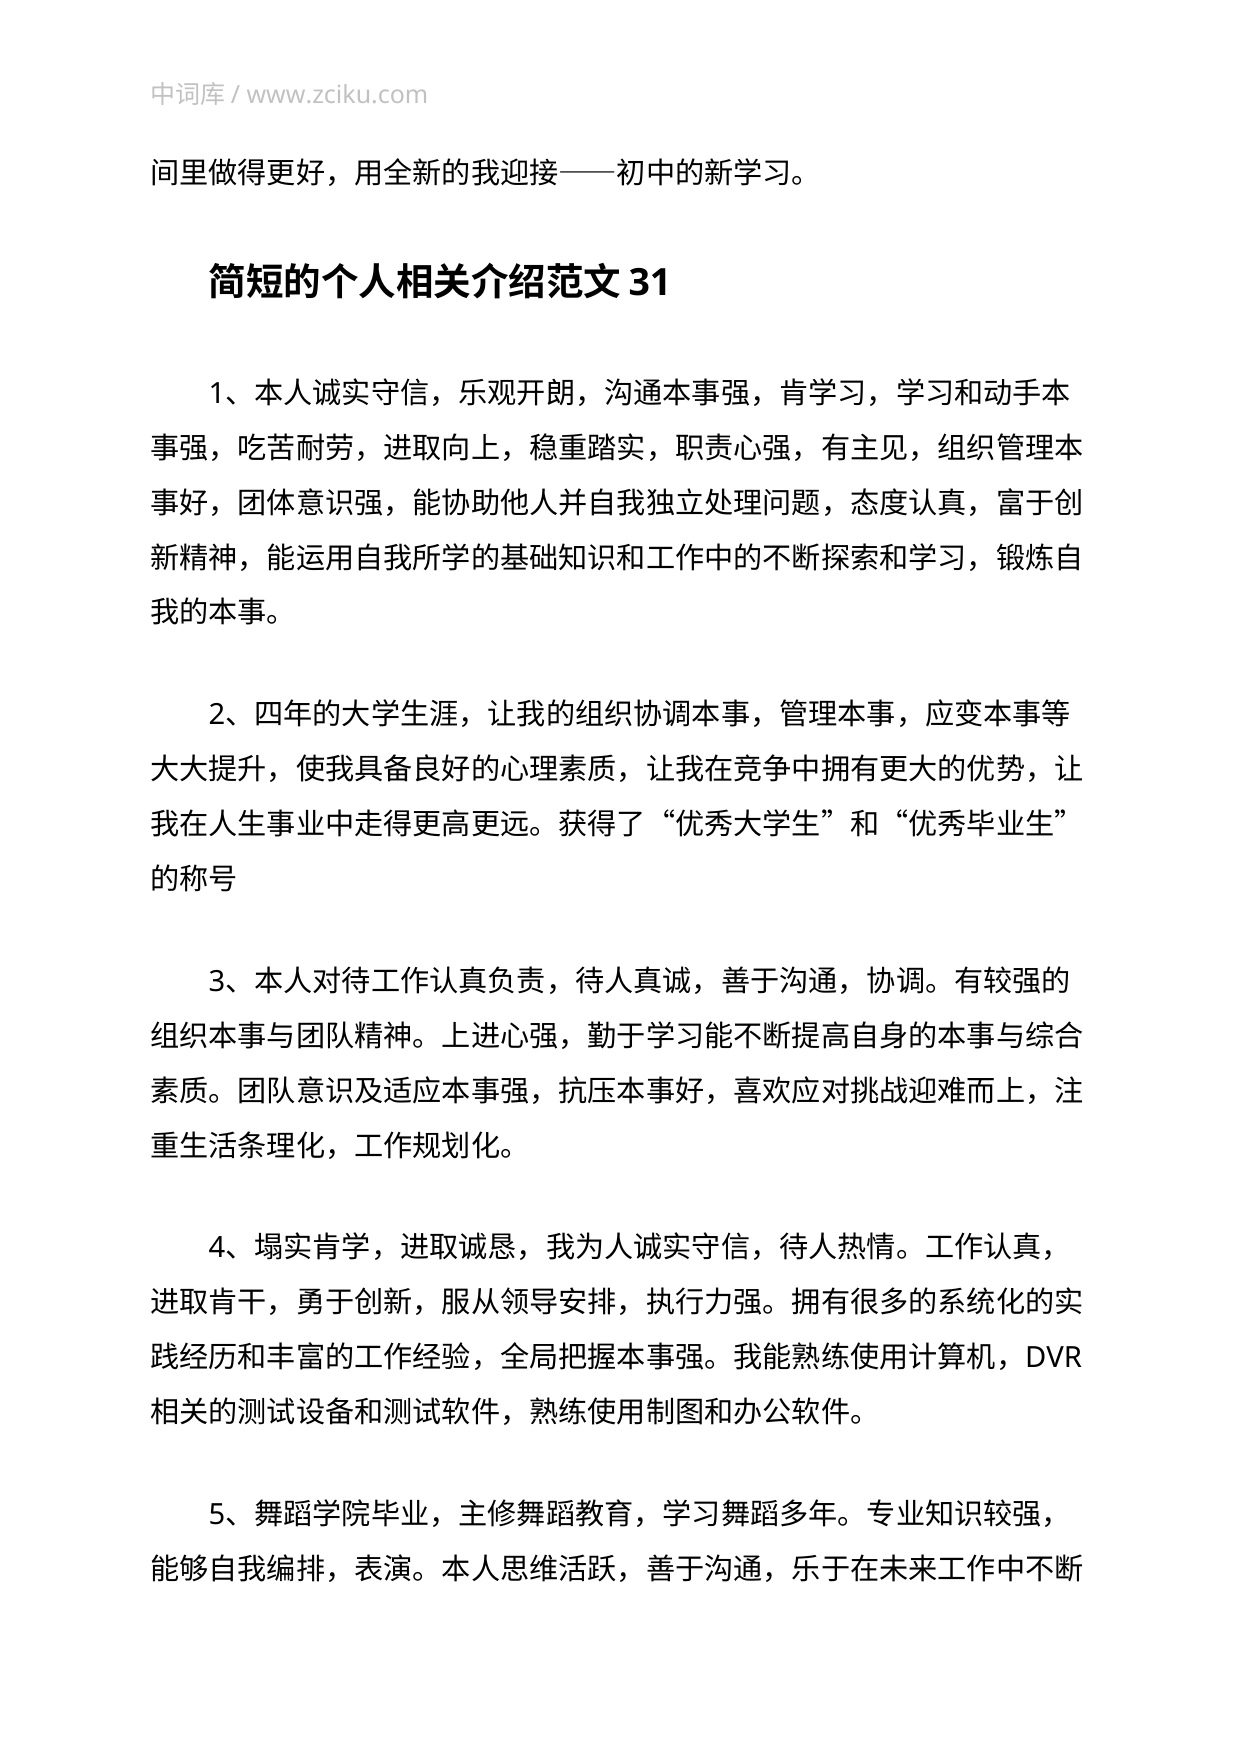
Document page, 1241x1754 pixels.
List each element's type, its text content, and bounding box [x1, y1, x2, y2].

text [150, 1491, 1090, 1588]
text 简短的个人相关介绍范文31 [150, 252, 1090, 306]
text 3、本人对待工作认真负责，待人真诚，善于沟通，协调。有较强的组织本事与团队精神。上进心强，勤于学习能不断提高自身的本事与综合素质。团队意识及适应本事强，抗压本事好，喜欢应对挑战迎难而上，注重生活条理化，工作规划化。 [150, 957, 1090, 1164]
text 4、塌实肯学，进取诚恳，我为人诚实守信，待人热情。工作认真，进取肯干，勇于创新，服从领导安排，执行力强。拥有很多的系统化的实践经历和丰富的工作经验，全局把握本事强。我能熟练使用计算机，DVR相关的测试设备和测试软件，熟练使用制图和办公软件。 [150, 1224, 1090, 1431]
text 1、本人诚实守信，乐观开朗，沟通本事强，肯学习，学习和动手本事强，吃苦耐劳，进取向上，稳重踏实，职责心强，有主见，组织管理本事好，团体意识强，能协助他人并自我独立处理问题，态度认真，富于创新精神，能运用自我所学的基础知识和工作中的不断探索和学习，锻炼自我的本事。 [150, 369, 1090, 631]
text 2、四年的大学生涯，让我的组织协调本事，管理本事，应变本事等大大提升，使我具备良好的心理素质，让我在竞争中拥有更大的优势，让我在人生事业中走得更高更远。获得了“优秀大学生”和“优秀毕业生”的称号 [150, 691, 1090, 898]
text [150, 150, 1090, 192]
